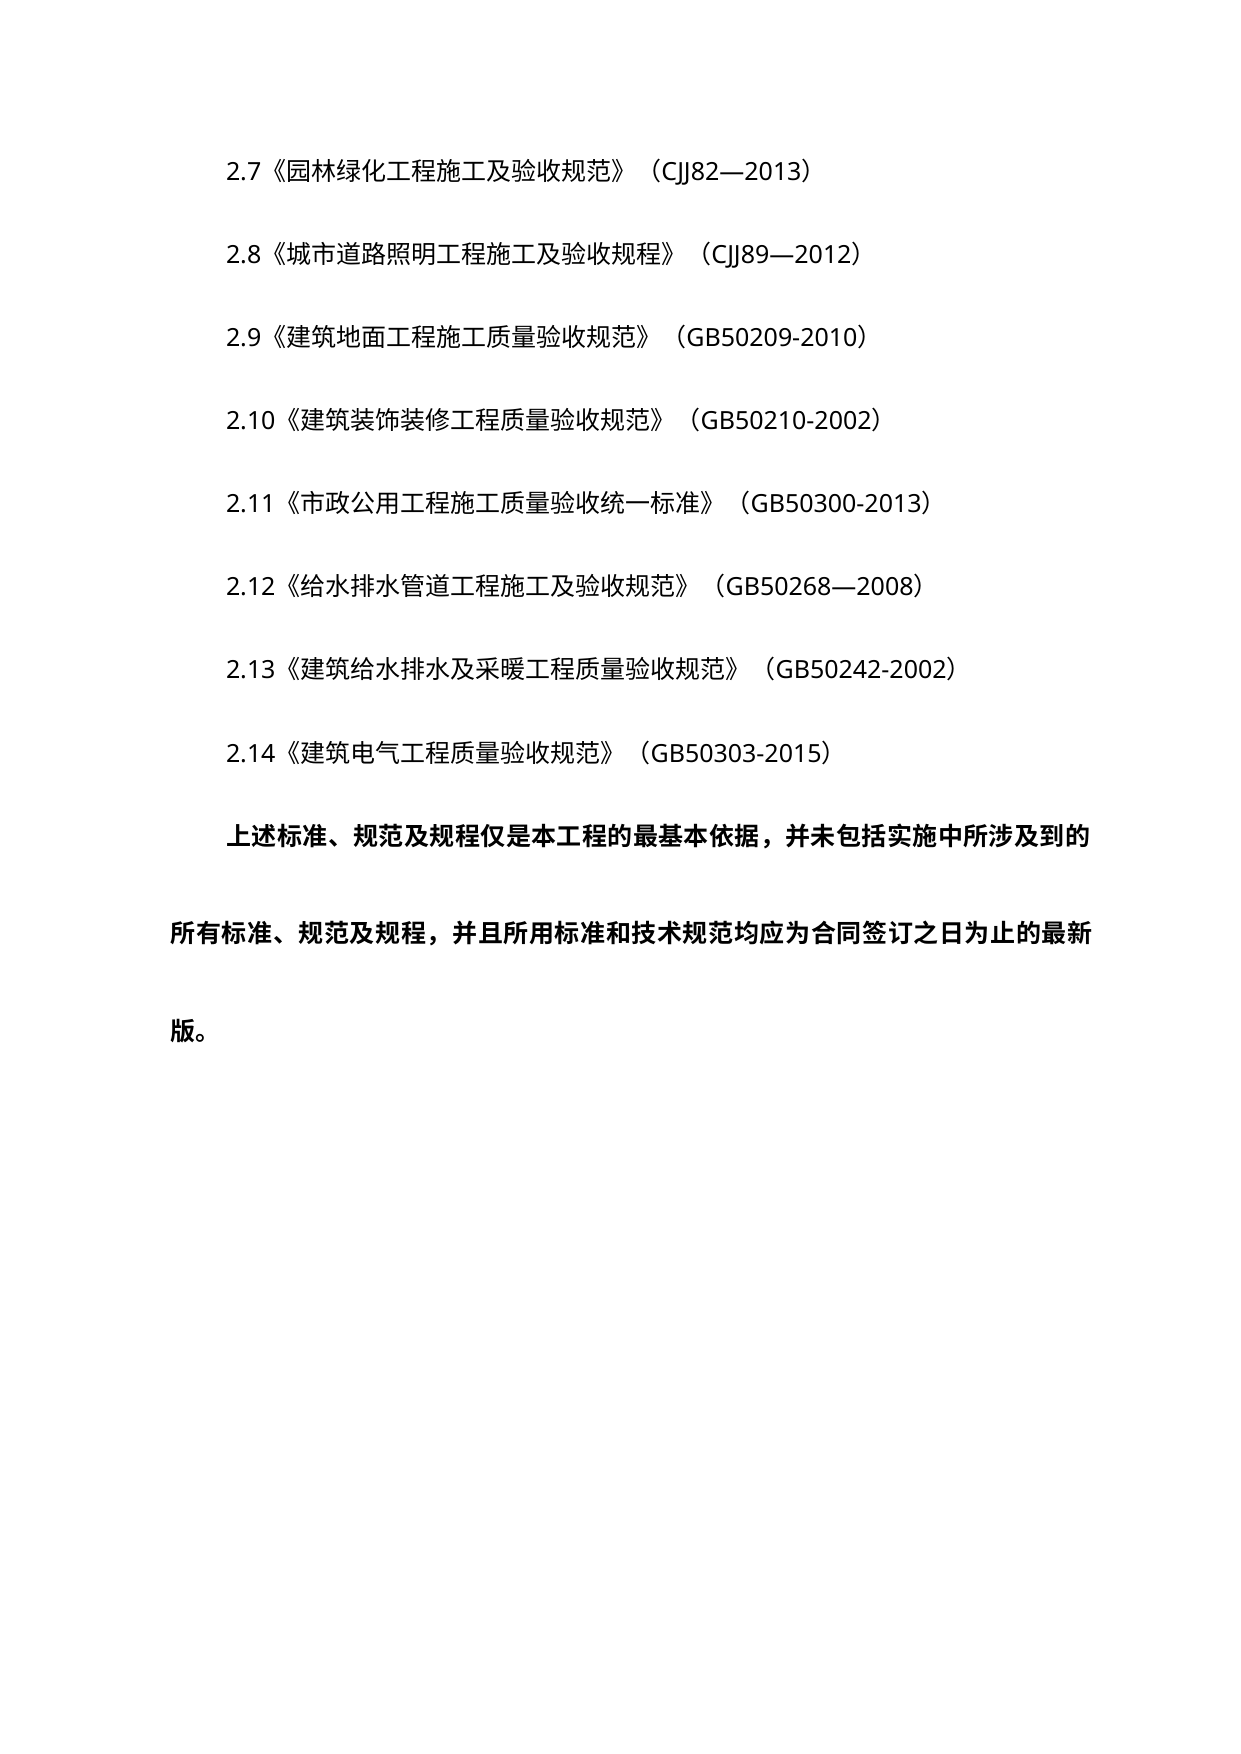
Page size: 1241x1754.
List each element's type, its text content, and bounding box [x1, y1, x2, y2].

text 2.11《市政公用工程施工质量验收统一标准》（GB50300-2013） [170, 469, 1093, 534]
text 2.13《建筑给水排水及采暖工程质量验收规范》（GB50242-2002） [170, 636, 1093, 701]
text 2.12《给水排水管道工程施工及验收规范》（GB50268—2008） [170, 552, 1093, 617]
text 上述标准、规范及规程仅是本工程的最基本依据，并未包括实施中所涉及到的所有标准、规范及规程，并且所用标准和技术规范均应为合同签订之日为止的最新版。 [170, 802, 1093, 1062]
text 2.10《建筑装饰装修工程质量验收规范》（GB50210-2002） [170, 386, 1093, 451]
text 2.9《建筑地面工程施工质量验收规范》（GB50209-2010） [170, 303, 1093, 368]
text 2.8《城市道路照明工程施工及验收规程》（CJJ89—2012） [170, 220, 1093, 285]
text 2.7《园林绿化工程施工及验收规范》（CJJ82—2013） [170, 137, 1093, 202]
text 2.14《建筑电气工程质量验收规范》（GB50303-2015） [170, 719, 1093, 784]
